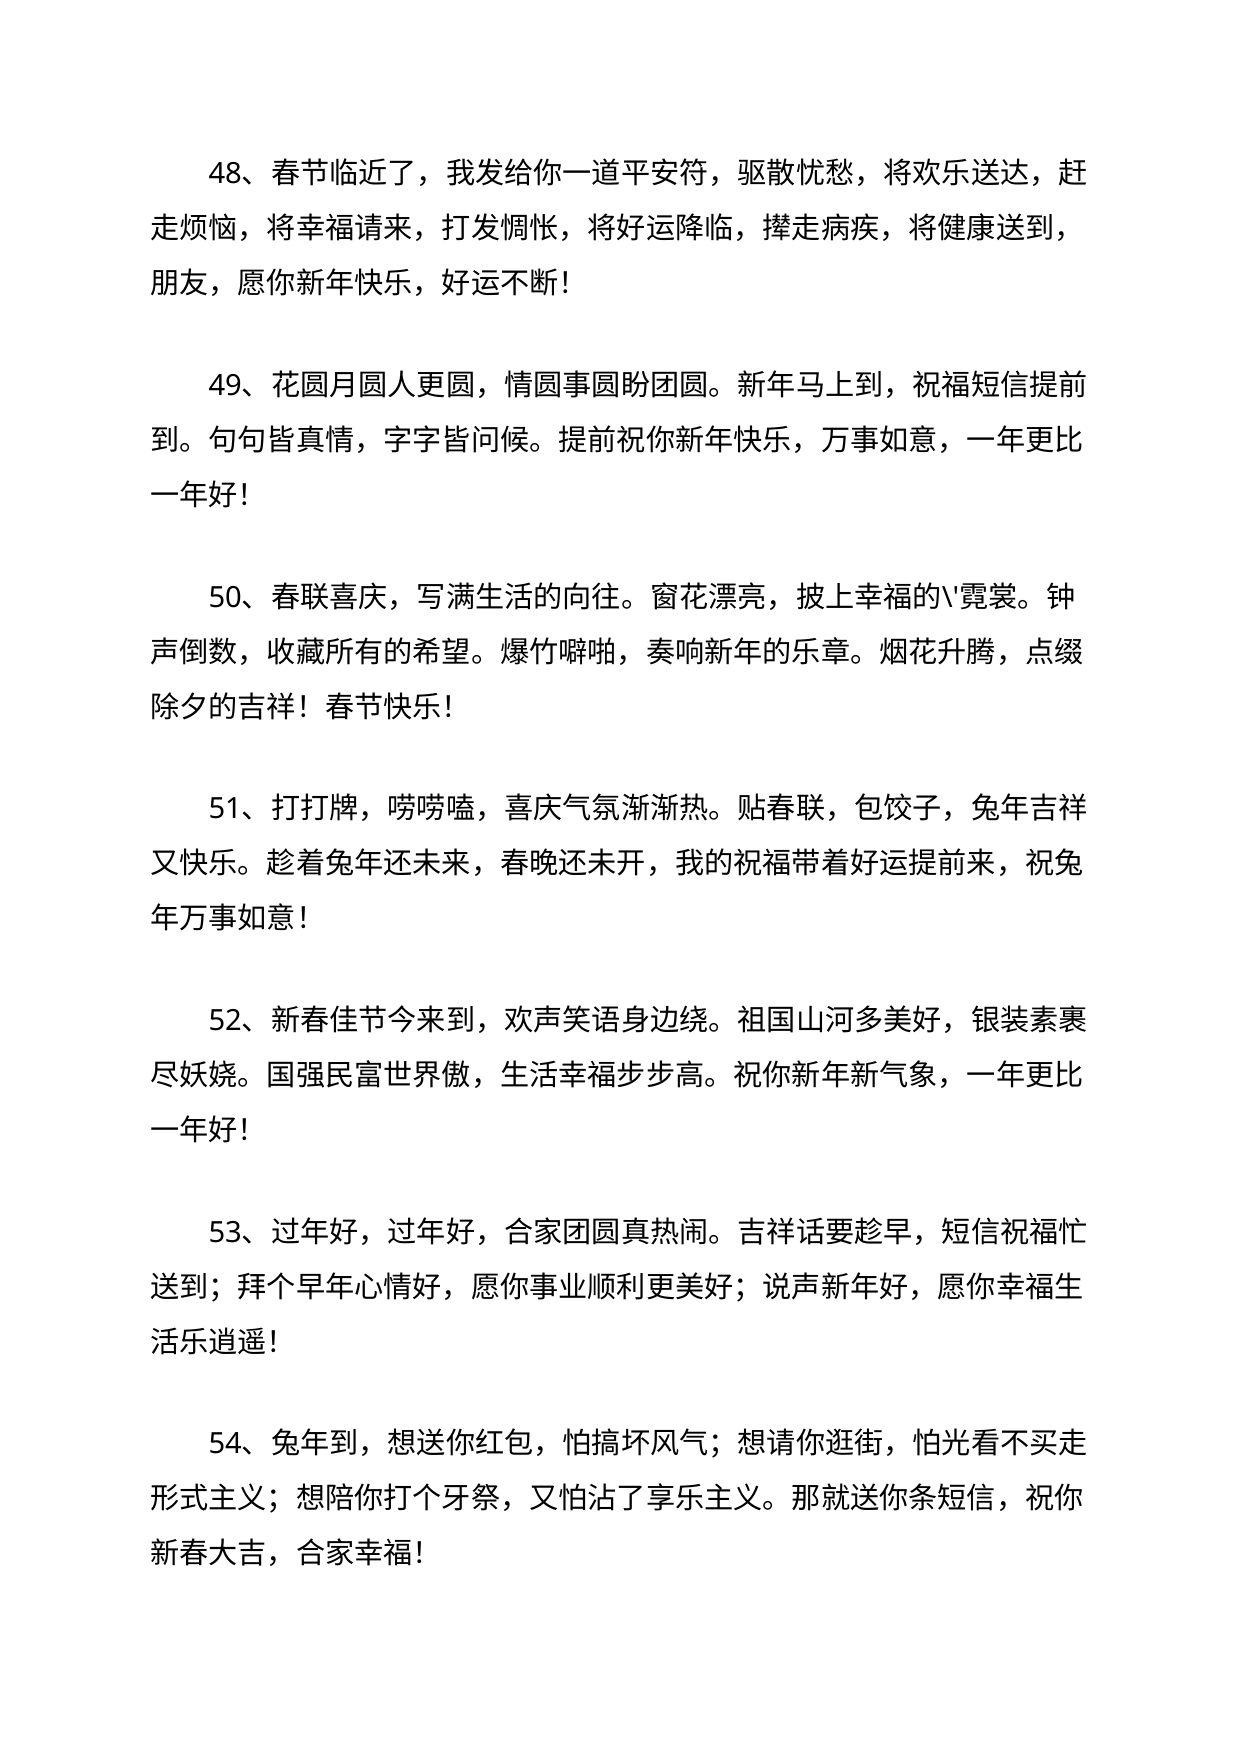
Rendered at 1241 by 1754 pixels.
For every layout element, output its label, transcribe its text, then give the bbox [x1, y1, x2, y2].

text 52、新春佳节今来到，欢声笑语身边绕。祖国山河多美好，银装素裹尽妖娆。国强民富世界傲，生活幸福步步高。祝你新年新气象，一年更比一年好！ [150, 997, 1090, 1149]
text 49、花圆月圆人更圆，情圆事圆盼团圆。新年马上到，祝福短信提前到。句句皆真情，字字皆问候。提前祝你新年快乐，万事如意，一年更比一年好！ [150, 362, 1090, 514]
text 51、打打牌，唠唠嗑，喜庆气氛渐渐热。贴春联，包饺子，兔年吉祥又快乐。趁着兔年还未来，春晚还未开，我的祝福带着好运提前来，祝兔年万事如意！ [150, 785, 1090, 937]
text 54、兔年到，想送你红包，怕搞坏风气；想请你逛街，怕光看不买走形式主义；想陪你打个牙祭，又怕沾了享乐主义。那就送你条短信，祝你新春大吉，合家幸福！ [150, 1420, 1090, 1572]
text 48、春节临近了，我发给你一道平安符，驱散忧愁，将欢乐送达，赶走烦恼，将幸福请来，打发惆怅，将好运降临，撵走病疾，将健康送到，朋友，愿你新年快乐，好运不断！ [150, 150, 1090, 302]
text 53、过年好，过年好，合家团圆真热闹。吉祥话要趁早，短信祝福忙送到；拜个早年心情好，愿你事业顺利更美好；说声新年好，愿你幸福生活乐逍遥！ [150, 1208, 1090, 1361]
text 50、春联喜庆，写满生活的向往。窗花漂亮，披上幸福的\'霓裳。钟声倒数，收藏所有的希望。爆竹噼啪，奏响新年的乐章。烟花升腾，点缀除夕的吉祥！春节快乐！ [150, 573, 1090, 726]
